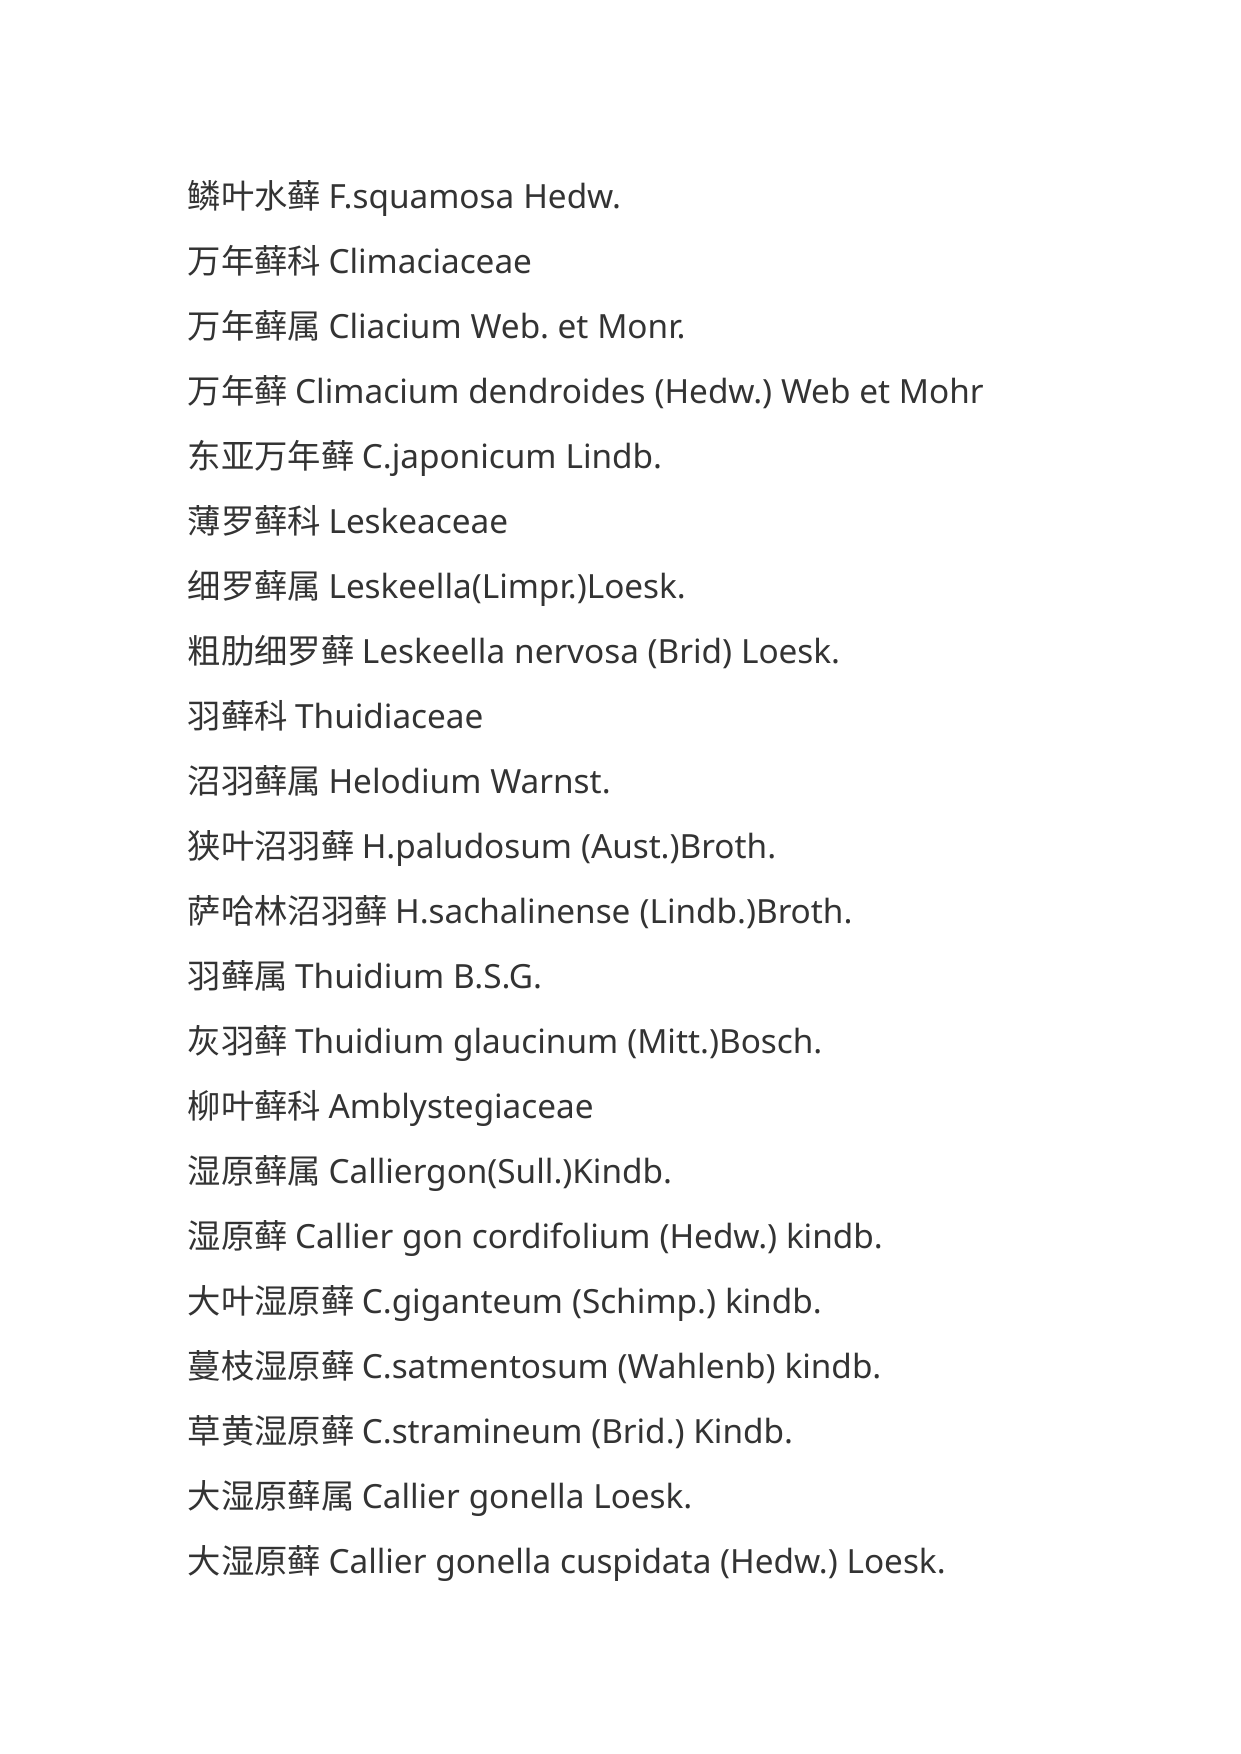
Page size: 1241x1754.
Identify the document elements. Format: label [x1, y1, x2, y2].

text [187, 162, 1053, 1592]
